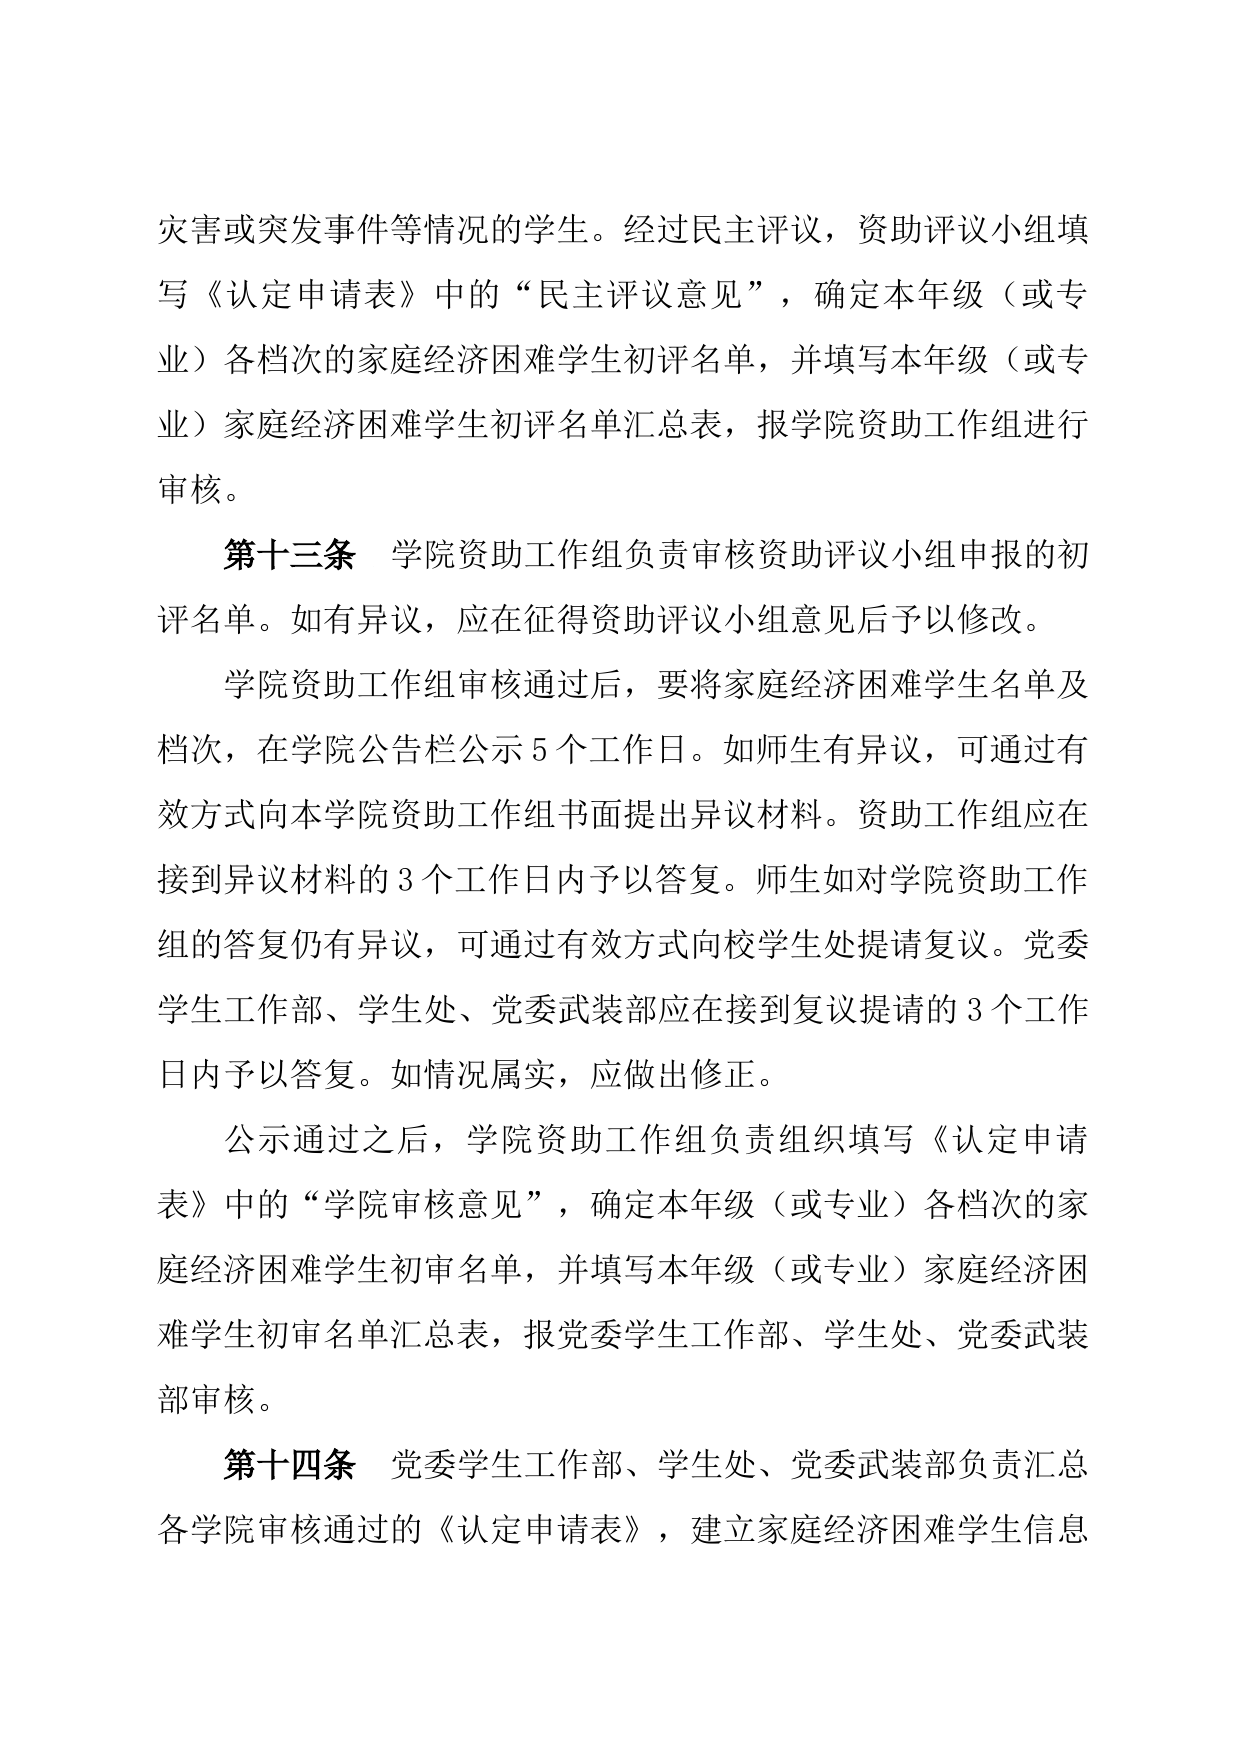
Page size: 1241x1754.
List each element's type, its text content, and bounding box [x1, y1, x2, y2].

text 公示通过之后，学院资助工作组负责组织填写《认定申请表》中的“学院审核意见”，确定本年级（或专业）各档次的家庭经济困难学生初审名单，并填写本年级（或专业）家庭经济困难学生初审名单汇总表，报党委学生工作部、学生处、党委武装部审核。 [156, 1104, 1090, 1429]
text 学院资助工作组审核通过后，要将家庭经济困难学生名单及档次，在学院公告栏公示5个工作日。如师生有异议，可通过有效方式向本学院资助工作组书面提出异议材料。资助工作组应在接到异议材料的3个工作日内予以答复。师生如对学院资助工作组的答复仍有异议，可通过有效方式向校学生处提请复议。党委学生工作部、学生处、党委武装部应在接到复议提请的3个工作日内予以答复。如情况属实，应做出修正。 [156, 649, 1090, 1104]
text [156, 194, 1090, 519]
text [156, 1429, 1090, 1559]
text 第十三条 学院资助工作组负责审核资助评议小组申报的初评名单。如有异议，应在征得资助评议小组意见后予以修改。 [156, 519, 1090, 649]
